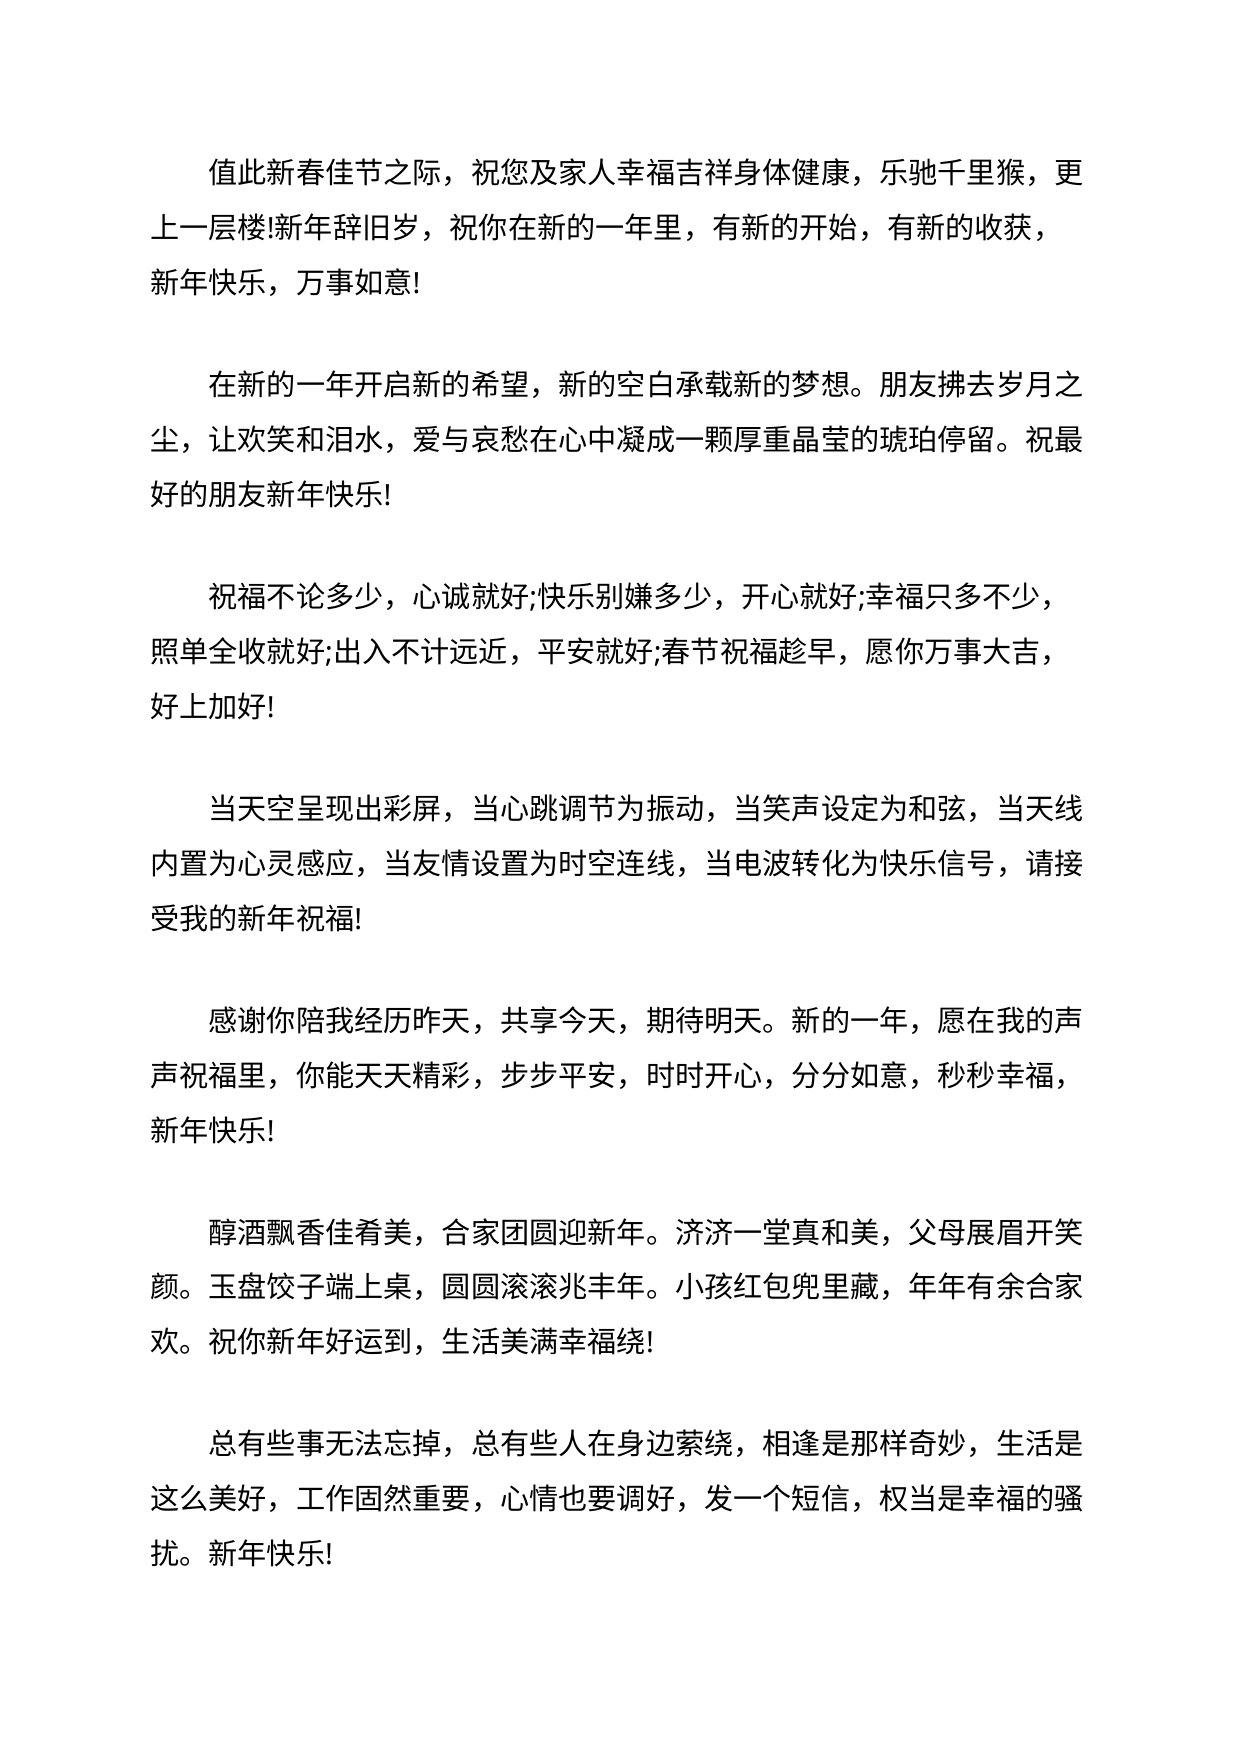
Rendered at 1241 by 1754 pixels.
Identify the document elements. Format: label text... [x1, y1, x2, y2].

text 总有些事无法忘掉，总有些人在身边萦绕，相逢是那样奇妙，生活是这么美好，工作固然重要，心情也要调好，发一个短信，权当是幸福的骚扰。新年快乐! [150, 1421, 1090, 1573]
text 祝福不论多少，心诚就好;快乐别嫌多少，开心就好;幸福只多不少，照单全收就好;出入不计远近，平安就好;春节祝福趁早，愿你万事大吉，好上加好! [150, 574, 1090, 726]
text 值此新春佳节之际，祝您及家人幸福吉祥身体健康，乐驰千里猴，更上一层楼!新年辞旧岁，祝你在新的一年里，有新的开始，有新的收获，新年快乐，万事如意! [150, 150, 1090, 302]
text 当天空呈现出彩屏，当心跳调节为振动，当笑声设定为和弦，当天线内置为心灵感应，当友情设置为时空连线，当电波转化为快乐信号，请接受我的新年祝福! [150, 786, 1090, 938]
text 感谢你陪我经历昨天，共享今天，期待明天。新的一年，愿在我的声声祝福里，你能天天精彩，步步平安，时时开心，分分如意，秒秒幸福，新年快乐! [150, 997, 1090, 1149]
text 在新的一年开启新的希望，新的空白承载新的梦想。朋友拂去岁月之尘，让欢笑和泪水，爱与哀愁在心中凝成一颗厚重晶莹的琥珀停留。祝最好的朋友新年快乐! [150, 362, 1090, 514]
text 醇酒飘香佳肴美，合家团圆迎新年。济济一堂真和美，父母展眉开笑颜。玉盘饺子端上桌，圆圆滚滚兆丰年。小孩红包兜里藏，年年有余合家欢。祝你新年好运到，生活美满幸福绕! [150, 1209, 1090, 1361]
